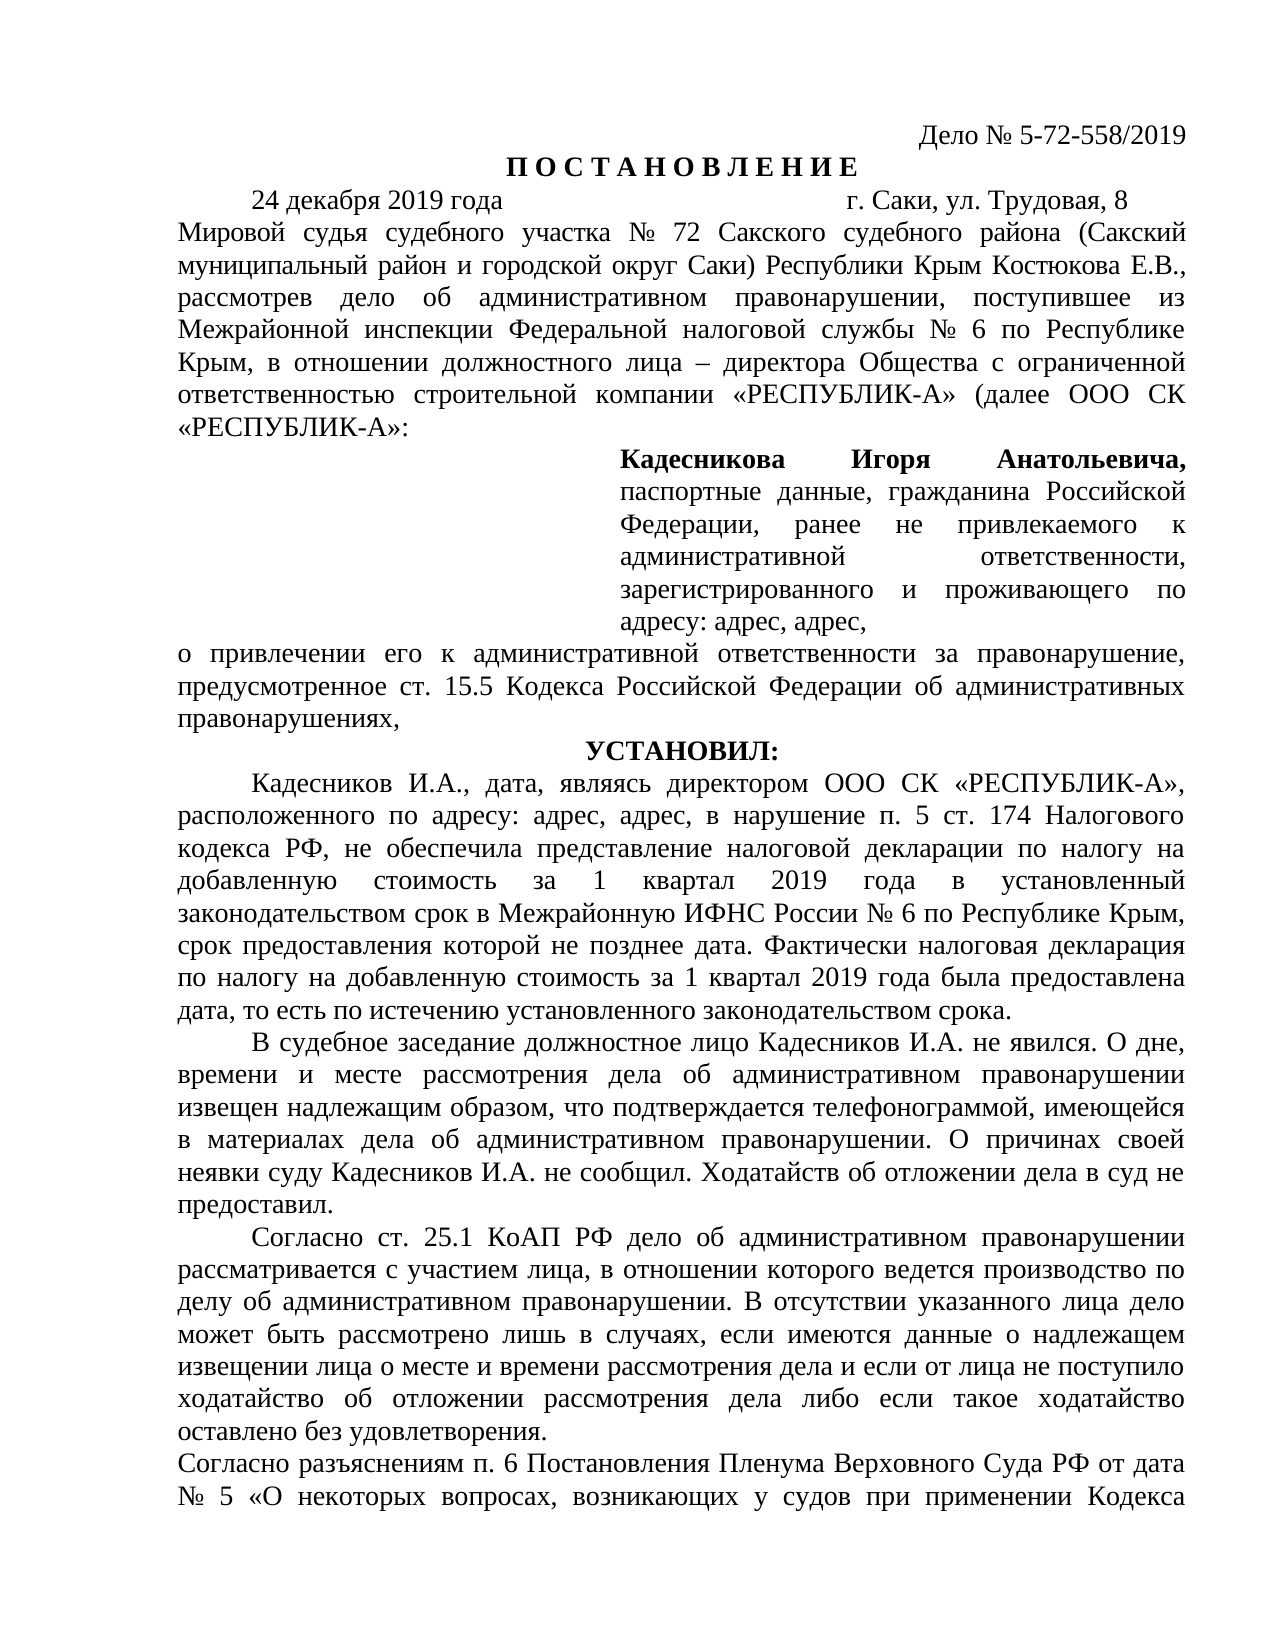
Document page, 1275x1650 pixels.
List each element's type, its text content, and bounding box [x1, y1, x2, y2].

text Кадесников И.А., дата, являясь директором ООО СК «РЕСПУБЛИК-А», расположенного по адресу: адрес, адрес, в нарушение п. 5 ст. 174 Налогового кодекса РФ, не обеспечила представление налоговой декларации по налогу на добавленную стоимость за 1 квартал 2019 года в установленный законодательством срок в Межрайонную ИФНС России № 6 по Республике Крым, срок предоставления которой не позднее дата. Фактически налоговая декларация по налогу на добавленную стоимость за 1 квартал 2019 года была предоставлена дата, то есть по истечению установленного законодательством срока. [177, 766, 1186, 1025]
text В судебное заседание должностное лицо Кадесников И.А. не явился. О дне, времени и месте рассмотрения дела об административном правонарушении извещен надлежащим образом, что подтверждается телефонограммой, имеющейся в материалах дела об административном правонарушении. О причинах своей неявки суду Кадесников И.А. не сообщил. Ходатайств об отложении дела в суд не предоставил. [177, 1025, 1186, 1219]
text УСТАНОВИЛ: [177, 734, 1186, 766]
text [177, 1446, 1186, 1511]
text 24 декабря 2019 года г. Саки, ул. Трудовая, 8 [177, 183, 1186, 215]
subtitle П О С Т А Н О В Л Е Н И Е [177, 151, 1186, 183]
text о привлечении его к административной ответственности за правонарушение, предусмотренное ст. 15.5 Кодекса Российской Федерации об административных правонарушениях, [177, 636, 1186, 734]
text Мировой судья судебного участка № 72 Сакского судебного района (Сакский муниципальный район и городской округ Саки) Республики Крым Костюкова Е.В., рассмотрев дело об административном правонарушении, поступившее из Межрайонной инспекции Федеральной налоговой службы № 6 по Республике Крым, в отношении должностного лица – директора Общества с ограниченной ответственностью строительной компании «РЕСПУБЛИК-А» (далее ООО СК «РЕСПУБЛИК-А»: [177, 215, 1186, 442]
subtitle Дело № 5-72-558/2019 [177, 118, 1186, 151]
text Кадесникова Игоря Анатольевича, паспортные данные, гражданина Российской Федерации, ранее не привлекаемого к административной ответственности, зарегистрированного и проживающего по адресу: адрес, адрес, [620, 442, 1186, 636]
text Согласно ст. 25.1 КоАП РФ дело об административном правонарушении рассматривается с участием лица, в отношении которого ведется производство по делу об административном правонарушении. В отсутствии указанного лица дело может быть рассмотрено лишь в случаях, если имеются данные о надлежащем извещении лица о месте и времени рассмотрения дела и если от лица не поступило ходатайство об отложении рассмотрения дела либо если такое ходатайство оставлено без удовлетворения. [177, 1219, 1186, 1446]
